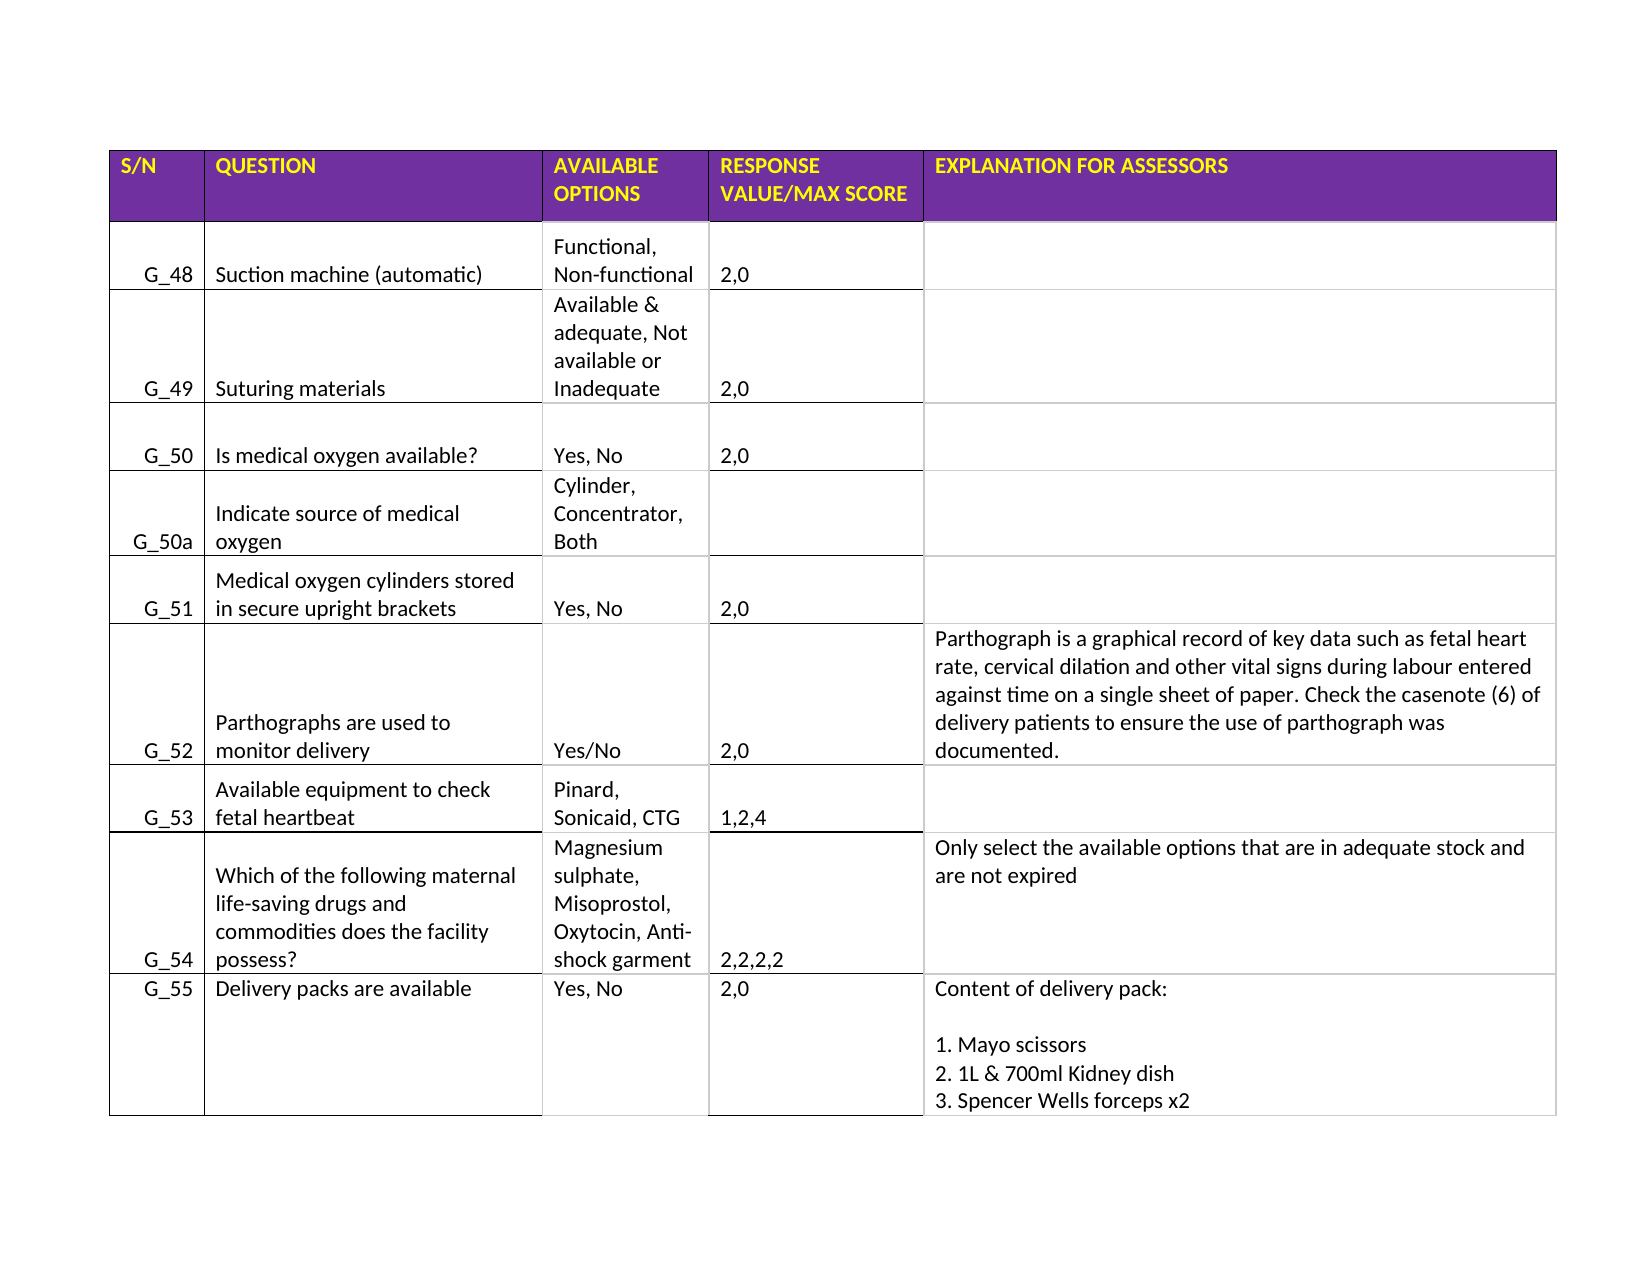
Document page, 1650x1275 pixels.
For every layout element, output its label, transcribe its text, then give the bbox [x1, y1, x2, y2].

table_cell Only select the available options that are in adequate stock and are not expired [925, 833, 1555, 973]
table_cell 2,0 [710, 290, 923, 402]
table_cell G_48 [110, 222, 204, 288]
table_cell G_50 [110, 403, 204, 469]
table_header RESPONSE VALUE/MAX SCORE [709, 151, 923, 221]
table_cell G_54 [110, 833, 204, 973]
table_cell Suction machine (automatic) [205, 222, 542, 288]
table_header S/N [110, 151, 204, 221]
table_cell Yes, No [543, 975, 708, 1115]
table_cell 2,0 [710, 974, 923, 1115]
table_cell Functional, Non-functional [543, 223, 708, 288]
table_cell [925, 471, 1555, 555]
table_cell 2,0 [710, 624, 923, 764]
table_cell Pinard, Sonicaid, CTG [543, 766, 708, 831]
table_header EXPLANATION FOR ASSESSORS [924, 151, 1556, 221]
table_header QUESTION [205, 151, 542, 221]
table_cell [925, 223, 1555, 288]
table_cell [925, 557, 1555, 622]
table_cell Suturing materials [205, 290, 542, 402]
table_cell Magnesium sulphate, Misoprostol, Oxytocin, Anti-shock garment [543, 833, 708, 973]
table_cell Parthographs are used to monitor delivery [205, 624, 542, 764]
table_cell Yes/No [543, 624, 708, 764]
table_cell Medical oxygen cylinders stored in secure upright brackets [205, 556, 542, 622]
table_cell 2,0 [710, 222, 923, 288]
table_cell G_52 [110, 624, 204, 764]
table_cell 2,0 [710, 403, 923, 469]
table_cell [710, 471, 923, 555]
table_cell Which of the following maternal life-saving drugs and commodities does the facility possess? [205, 833, 542, 973]
table_cell 1,2,4 [710, 765, 923, 831]
table_cell Yes, No [543, 404, 708, 469]
table_cell 2,0 [710, 556, 923, 622]
table_cell Is medical oxygen available? [205, 403, 542, 469]
table_cell G_55 [110, 974, 204, 1115]
table_cell [925, 290, 1555, 402]
table_cell G_50a [110, 471, 204, 555]
table_cell Cylinder, Concentrator, Both [543, 471, 708, 555]
table_cell Available equipment to check fetal heartbeat [205, 765, 542, 831]
table_cell 2,2,2,2 [710, 833, 923, 973]
table_cell Parthograph is a graphical record of key data such as fetal heart rate, cervical dilation and other vital signs during labour entered against time on a single sheet of paper. Check the casenote (6) of delivery patients to ensure the use of parthograph was documented. [925, 624, 1555, 764]
table_cell G_53 [110, 765, 204, 831]
table_cell Delivery packs are available [205, 974, 542, 1115]
table_cell Available & adequate, Not available or Inadequate [543, 290, 708, 402]
table_cell [925, 766, 1555, 831]
table_cell Indicate source of medical oxygen [205, 471, 542, 555]
table_cell G_49 [110, 290, 204, 402]
table_cell [925, 404, 1555, 469]
table_cell G_51 [110, 556, 204, 622]
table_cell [925, 975, 1555, 1115]
table_header AVAILABLE OPTIONS [543, 151, 708, 221]
table_cell Yes, No [543, 557, 708, 622]
